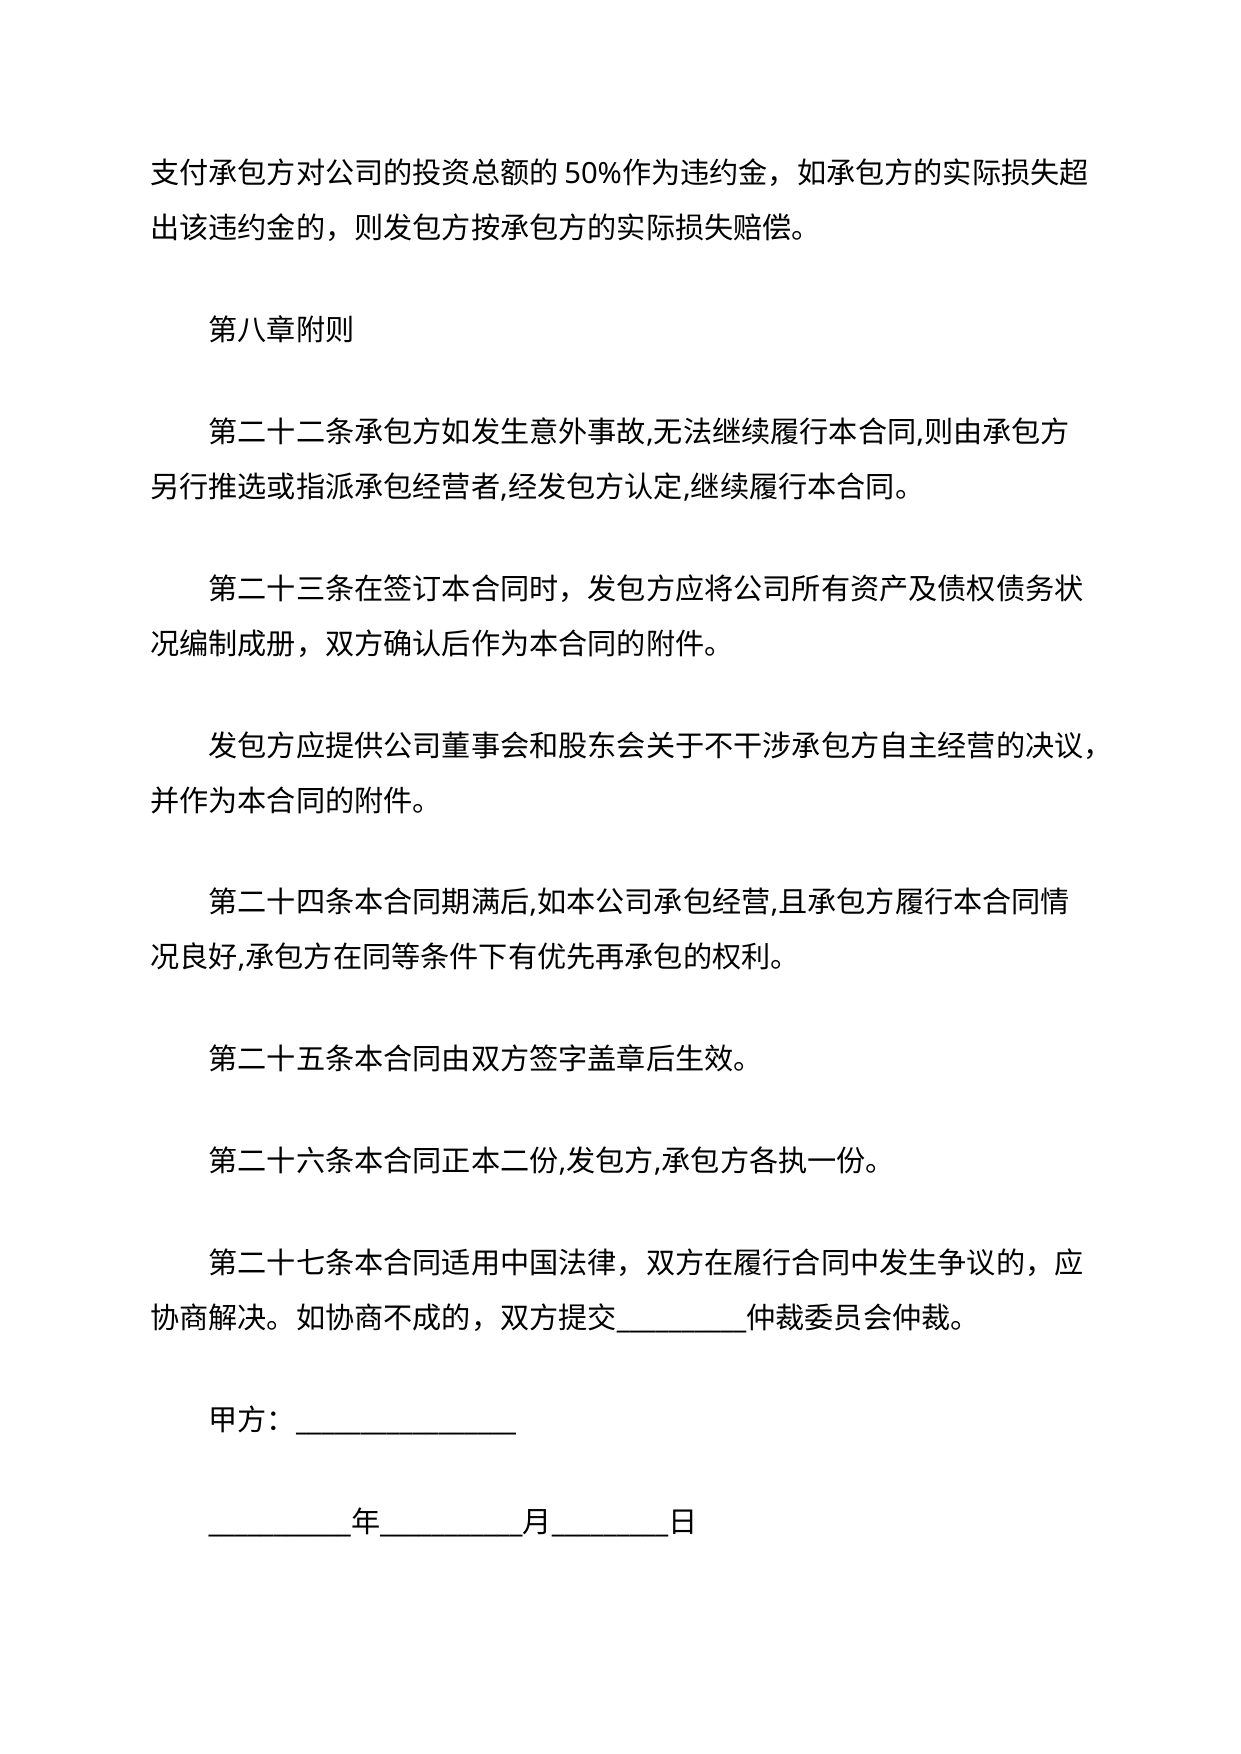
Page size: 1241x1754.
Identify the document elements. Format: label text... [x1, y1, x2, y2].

text 第二十四条本合同期满后,如本公司承包经营,且承包方履行本合同情况良好,承包方在同等条件下有优先再承包的权利。 [150, 879, 1090, 976]
text ___________年___________月_________日 [150, 1498, 1090, 1541]
text 第八章附则 [150, 307, 1090, 349]
text 发包方应提供公司董事会和股东会关于不干涉承包方自主经营的决议，并作为本合同的附件。 [150, 722, 1090, 819]
text 第二十六条本合同正本二份,发包方,承包方各执一份。 [150, 1138, 1090, 1180]
text 第二十二条承包方如发生意外事故,无法继续履行本合同,则由承包方另行推选或指派承包经营者,经发包方认定,继续履行本合同。 [150, 408, 1090, 506]
text 甲方：_________________ [150, 1396, 1090, 1439]
text 第二十三条在签订本合同时，发包方应将公司所有资产及债权债务状况编制成册，双方确认后作为本合同的附件。 [150, 566, 1090, 663]
text 第二十五条本合同由双方签字盖章后生效。 [150, 1036, 1090, 1078]
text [150, 150, 1090, 247]
text 第二十七条本合同适用中国法律，双方在履行合同中发生争议的，应协商解决。如协商不成的，双方提交__________仲裁委员会仲裁。 [150, 1239, 1090, 1337]
